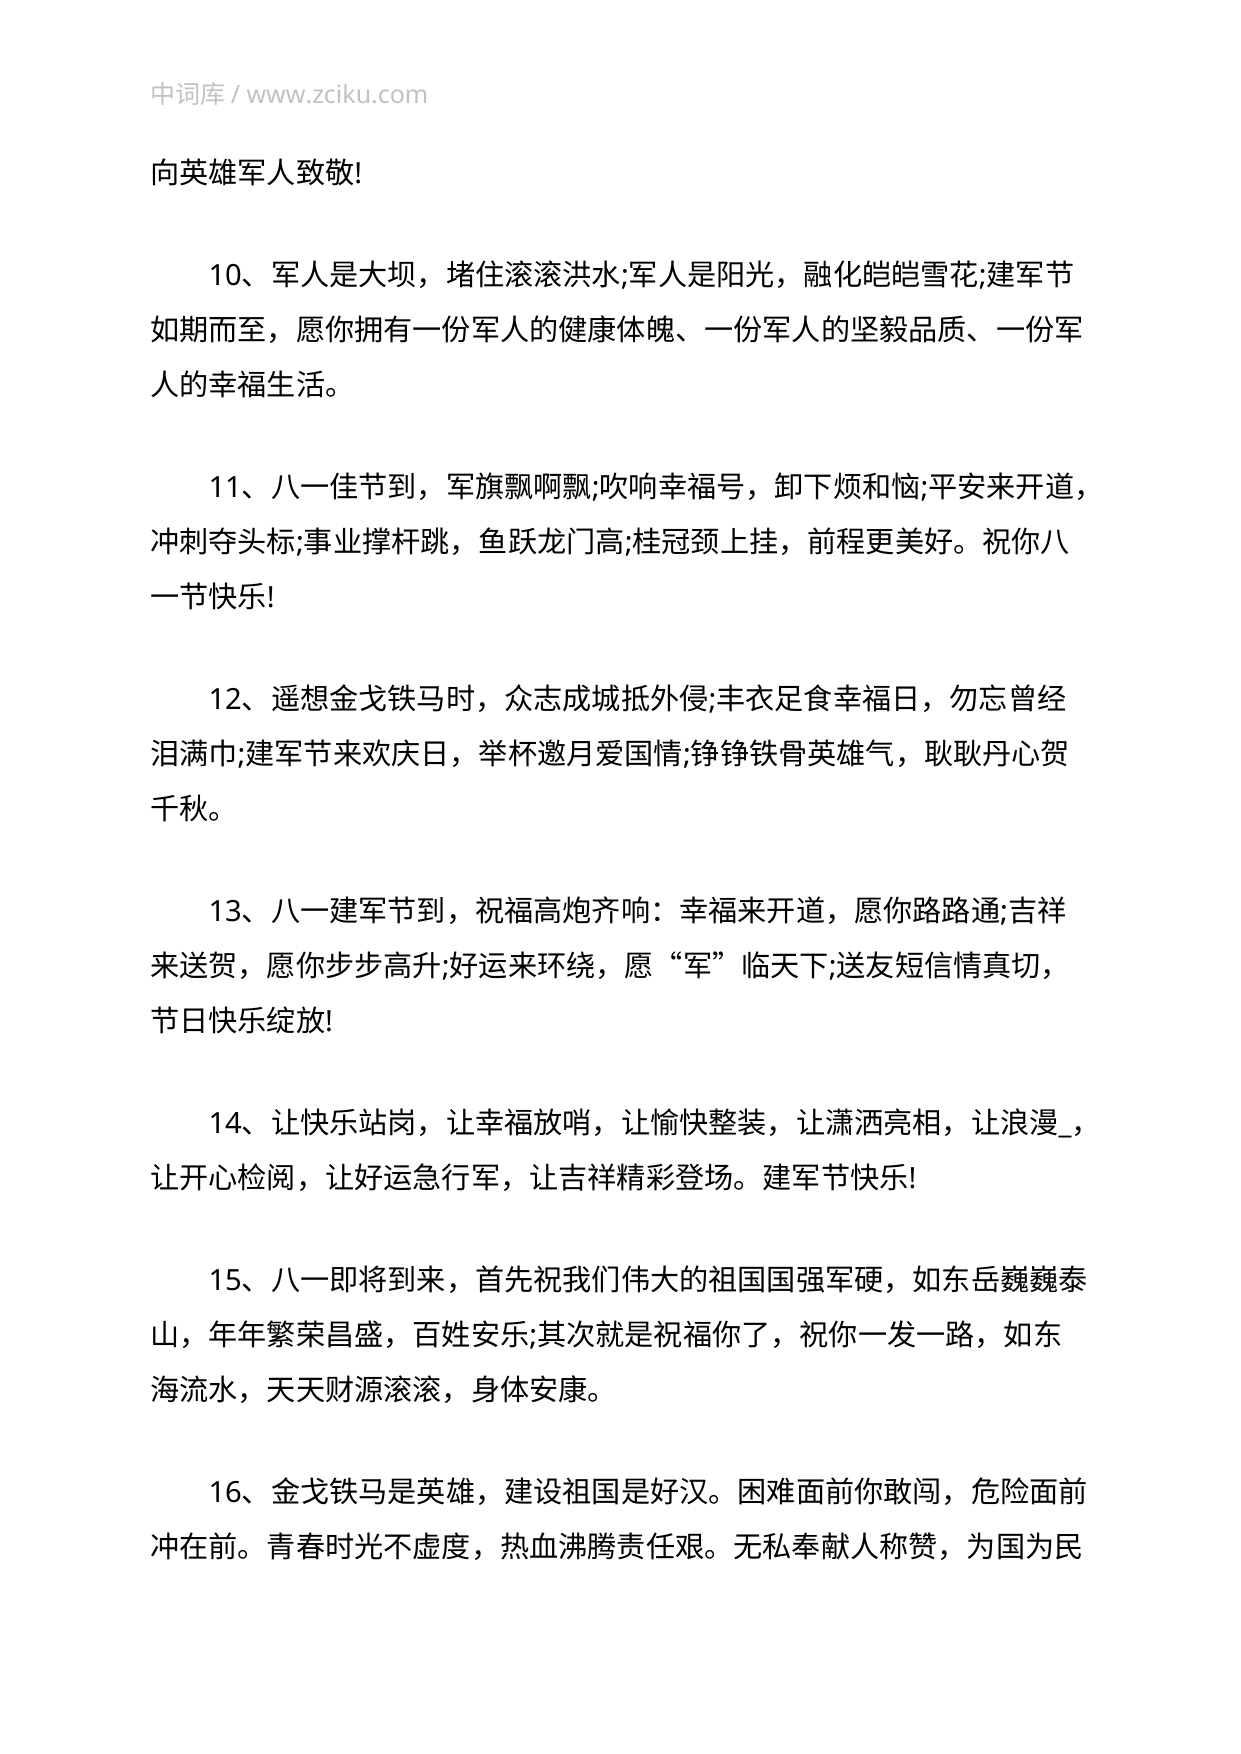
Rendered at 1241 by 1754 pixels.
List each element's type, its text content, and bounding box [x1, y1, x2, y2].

text 10、军人是大坝，堵住滚滚洪水;军人是阳光，融化皑皑雪花;建军节如期而至，愿你拥有一份军人的健康体魄、一份军人的坚毅品质、一份军人的幸福生活。 [150, 252, 1090, 404]
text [150, 150, 1090, 192]
text 15、八一即将到来，首先祝我们伟大的祖国国强军硬，如东岳巍巍泰山，年年繁荣昌盛，百姓安乐;其次就是祝福你了，祝你一发一路，如东海流水，天天财源滚滚，身体安康。 [150, 1256, 1090, 1409]
text 12、遥想金戈铁马时，众志成城抵外侵;丰衣足食幸福日，勿忘曾经泪满巾;建军节来欢庆日，举杯邀月爱国情;铮铮铁骨英雄气，耿耿丹心贺千秋。 [150, 676, 1090, 828]
text 11、八一佳节到，军旗飘啊飘;吹响幸福号，卸下烦和恼;平安来开道，冲刺夺头标;事业撑杆跳，鱼跃龙门高;桂冠颈上挂，前程更美好。祝你八一节快乐! [150, 464, 1090, 616]
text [150, 1468, 1090, 1565]
text 13、八一建军节到，祝福高炮齐响：幸福来开道，愿你路路通;吉祥来送贺，愿你步步高升;好运来环绕，愿“军”临天下;送友短信情真切，节日快乐绽放! [150, 887, 1090, 1040]
text 14、让快乐站岗，让幸福放哨，让愉快整装，让潇洒亮相，让浪漫_，让开心检阅，让好运急行军，让吉祥精彩登场。建军节快乐! [150, 1099, 1090, 1197]
